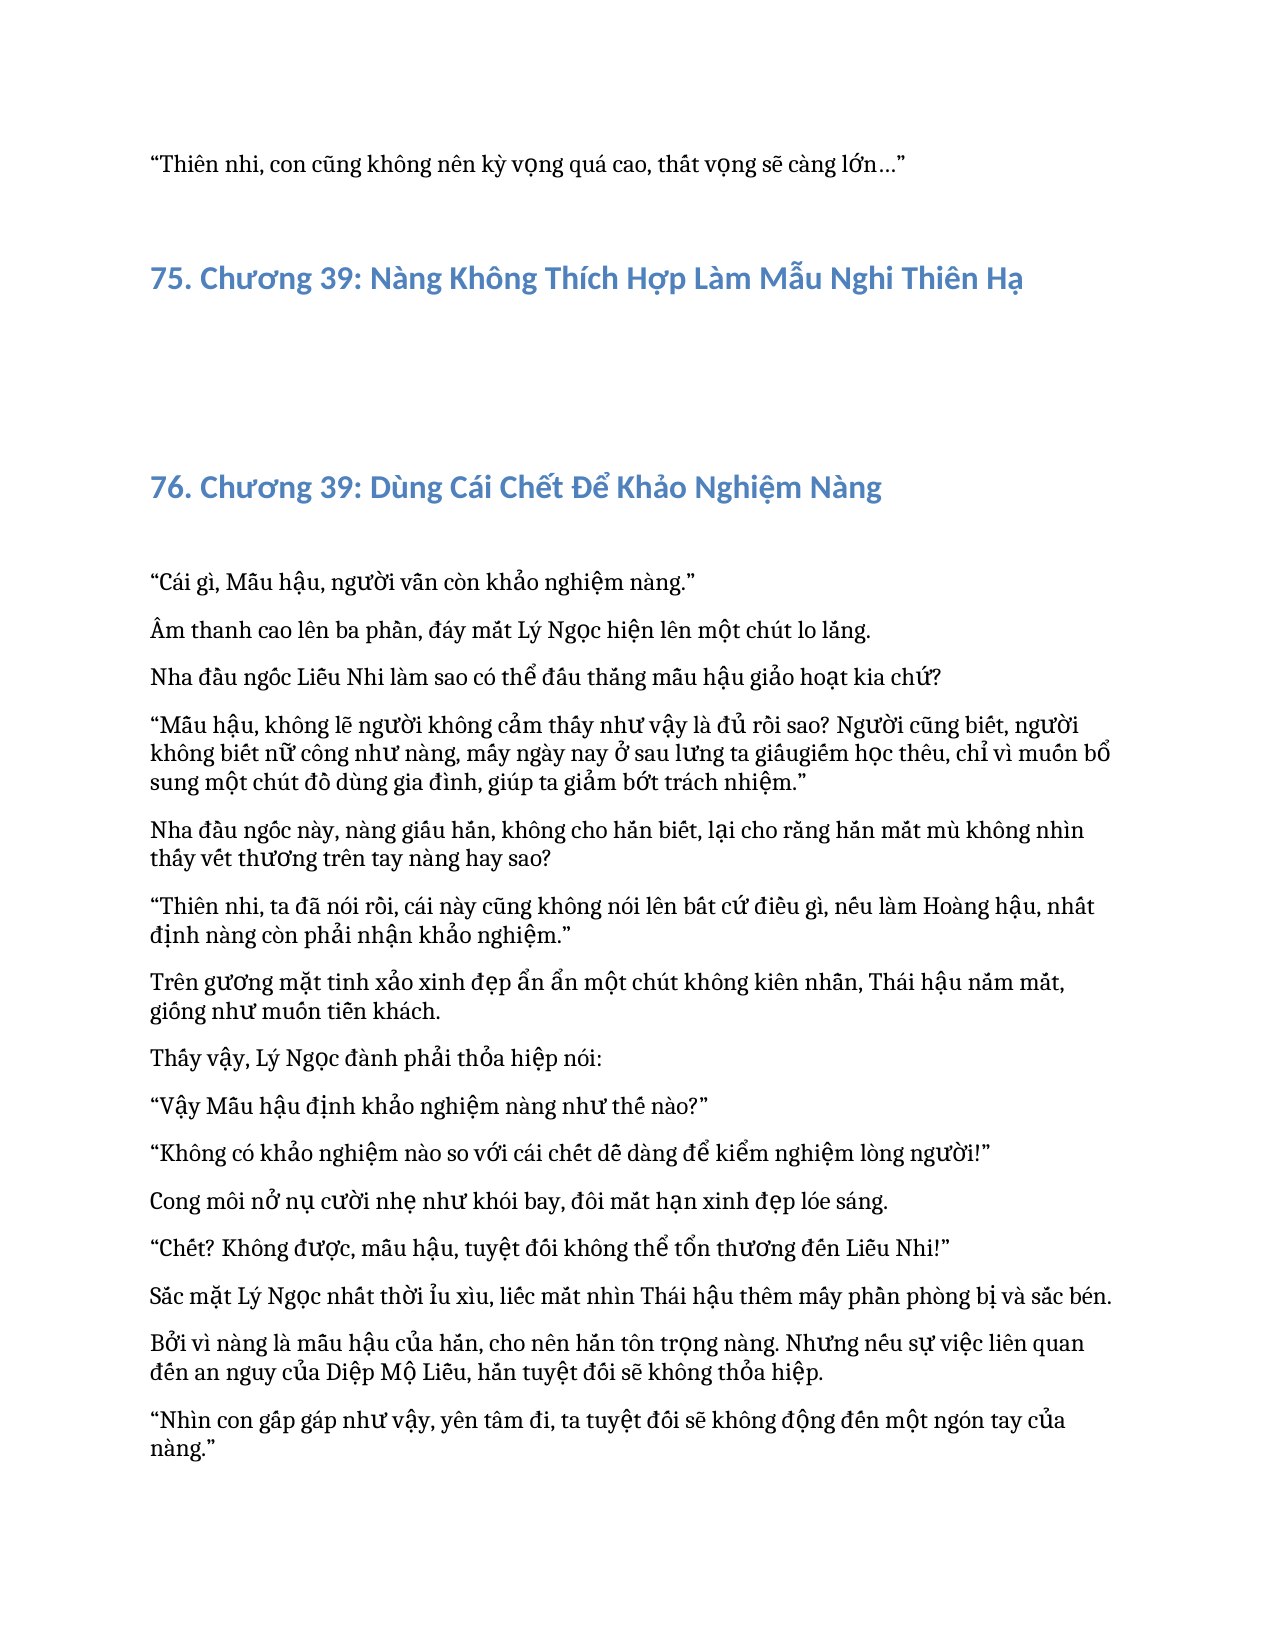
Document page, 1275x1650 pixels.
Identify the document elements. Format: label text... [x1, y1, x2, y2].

text Thấy vậy, Lý Ngọc đành phải thỏa hiệp nói: [150, 1044, 1125, 1073]
text “Thiên nhi, con cũng không nên kỳ vọng quá cao, thất vọng sẽ càng lớn…” [150, 150, 1125, 236]
text “Chết? Không được, mẫu hậu, tuyệt đối không thể tổn thương đến Liễu Nhi!” [150, 1234, 1125, 1263]
text “Nhìn con gấp gáp như vậy, yên tâm đi, ta tuyệt đối sẽ không động đến một ngón tay của nàng.” [150, 1406, 1125, 1463]
text Trên gương mặt tinh xảo xinh đẹp ẩn ẩn một chút không kiên nhẫn, Thái hậu nắm mắt, giống như muốn tiễn khách. [150, 968, 1125, 1026]
text “Mẫu hậu, không lẽ người không cảm thấy như vậy là đủ rồi sao? Người cũng biết, người không biết nữ công như nàng, mấy ngày nay ở sau lưng ta giấugiếm học thêu, chỉ vì muốn bổ sung một chút đồ dùng gia đình, giúp ta giảm bớt trách nhiệm.” [150, 711, 1125, 797]
text Âm thanh cao lên ba phần, đáy mắt Lý Ngọc hiện lên một chút lo lắng. [150, 616, 1125, 644]
text Bởi vì nàng là mẫu hậu của hắn, cho nên hắn tôn trọng nàng. Nhưng nếu sự việc liên quan đến an nguy của Diệp Mộ Liễu, hắn tuyệt đối sẽ không thỏa hiệp. [150, 1329, 1125, 1387]
text “Cái gì, Mẫu hậu, người vẫn còn khảo nghiệm nàng.” [150, 511, 1125, 597]
subtitle 75. Chương 39: Nàng Không Thích Hợp Làm Mẫu Nghi Thiên Hạ [150, 257, 1125, 298]
text “Thiên nhi, ta đã nói rồi, cái này cũng không nói lên bất cứ điều gì, nếu làm Hoàng hậu, nhất định nàng còn phải nhận khảo nghiệm.” [150, 892, 1125, 949]
text Nha đầu ngốc này, nàng giấu hắn, không cho hắn biết, lại cho rằng hắn mắt mù không nhìn thấy vết thương trên tay nàng hay sao? [150, 816, 1125, 873]
text “Vậy Mẫu hậu định khảo nghiệm nàng như thế nào?” [150, 1092, 1125, 1121]
subtitle 76. Chương 39: Dùng Cái Chết Để Khảo Nghiệm Nàng [150, 466, 1125, 507]
text Cong môi nở nụ cười nhẹ như khói bay, đôi mắt hạn xinh đẹp lóe sáng. [150, 1187, 1125, 1216]
text Sắc mặt Lý Ngọc nhất thời ỉu xìu, liếc mắt nhìn Thái hậu thêm mấy phần phòng bị và sắc bén. [150, 1282, 1125, 1311]
text Nha đầu ngốc Liễu Nhi làm sao có thể đấu thắng mẫu hậu giảo hoạt kia chứ? [150, 663, 1125, 692]
text “Không có khảo nghiệm nào so với cái chết dễ dàng để kiểm nghiệm lòng người!” [150, 1139, 1125, 1168]
